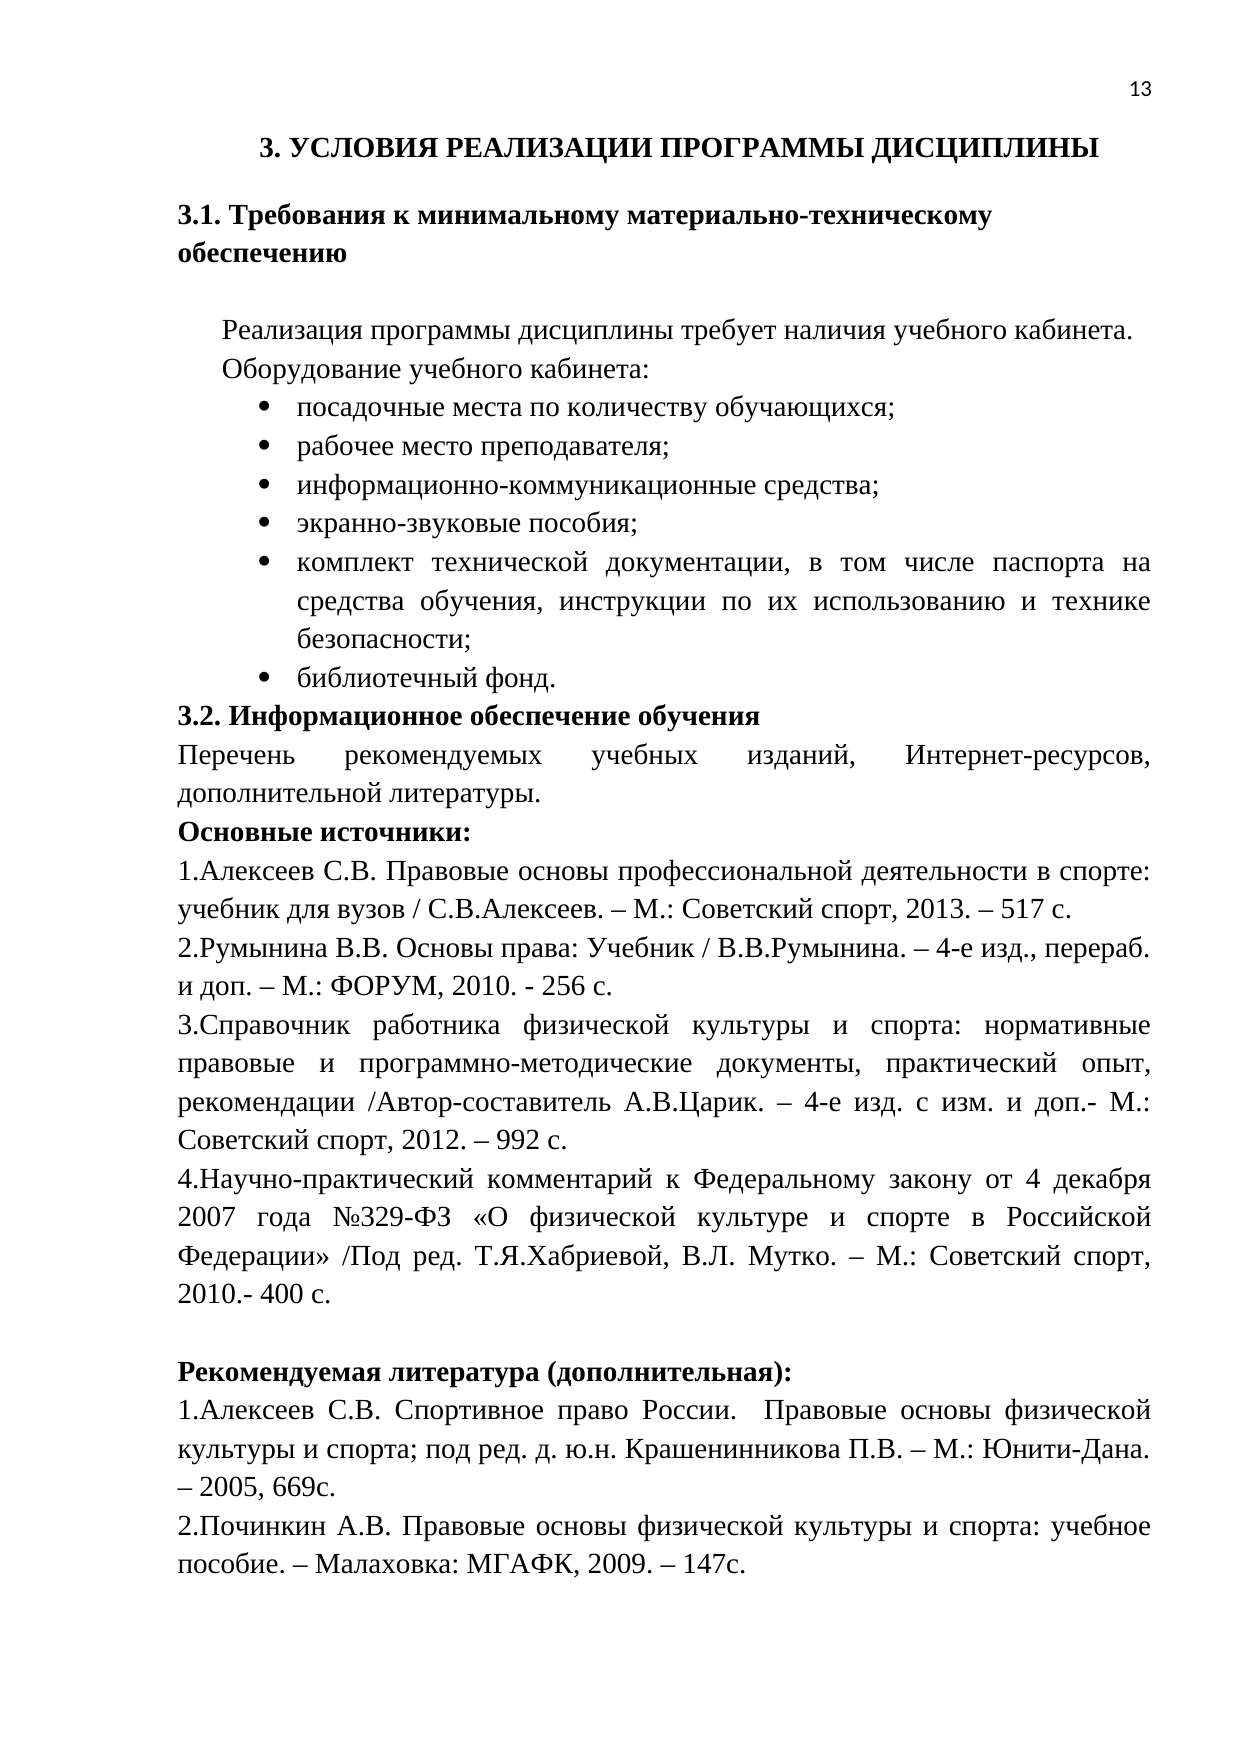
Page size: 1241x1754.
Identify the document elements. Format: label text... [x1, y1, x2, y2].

list 2.Румынина В.В. Основы права: Учебник / В.В.Румынина. – 4-е изд., перераб. и доп. – М.: ФОРУМ, 2010. - 256 с. [177, 930, 1152, 1002]
text Перечень рекомендуемых учебных изданий, Интернет-ресурсов, дополнительной литературы. [177, 737, 1152, 809]
list библиотечный фонд. [259, 660, 1152, 693]
text Основные источники: [177, 814, 1152, 848]
text 3.2. Информационное обеспечение обучения [177, 698, 1152, 732]
list 3.Справочник работника физической культуры и спорта: нормативные правовые и программно-методические документы, практический опыт, рекомендации /Автор-составитель А.В.Царик. – 4-е изд. с изм. и доп.- М.: Советский спорт, 2012. – 992 с. [177, 1007, 1152, 1156]
list посадочные места по количеству обучающихся; [259, 389, 1152, 423]
list информационно-коммуникационные средства; [259, 467, 1152, 501]
list комплект технической документации, в том числе паспорта на средства обучения, инструкции по их использованию и технике безопасности; [259, 544, 1152, 655]
list Рекомендуемая литература (дополнительная): [177, 1354, 1152, 1387]
subtitle 3. УСЛОВИЯ РЕАЛИЗАЦИИ ПРОГРАММЫ ДИСЦИПЛИНЫ [177, 130, 1152, 163]
list рабочее место преподавателя; [259, 428, 1152, 462]
text 1.Алексеев С.В. Спортивное право России. Правовые основы физической культуры и спорта; под ред. д. ю.н. Крашенинникова П.В. – М.: Юнити-Дана. – 2005, 669с. [177, 1392, 1152, 1503]
list 1.Алексеев С.В. Правовые основы профессиональной деятельности в спорте: учебник для вузов / С.В.Алексеев. – М.: Советский спорт, 2013. – 517 с. [177, 853, 1152, 925]
list 4.Научно-практический комментарий к Федеральному закону от 4 декабря 2007 года №329-ФЗ «О физической культуре и спорте в Российской Федерации» /Под ред. Т.Я.Хабриевой, В.Л. Мутко. – М.: Советский спорт, 2010.- 400 с. [177, 1161, 1152, 1310]
text Реализация программы дисциплины требует наличия учебного кабинета. [177, 312, 1152, 346]
text 2.Починкин А.В. Правовые основы физической культуры и спорта: учебное пособие. – Малаховка: МГАФК, 2009. – 147с. [177, 1508, 1152, 1580]
text Оборудование учебного кабинета: [177, 351, 1152, 384]
subtitle 3.1. Требования к минимальному материально-техническому обеспечению [177, 197, 1152, 269]
list экранно-звуковые пособия; [259, 506, 1152, 539]
